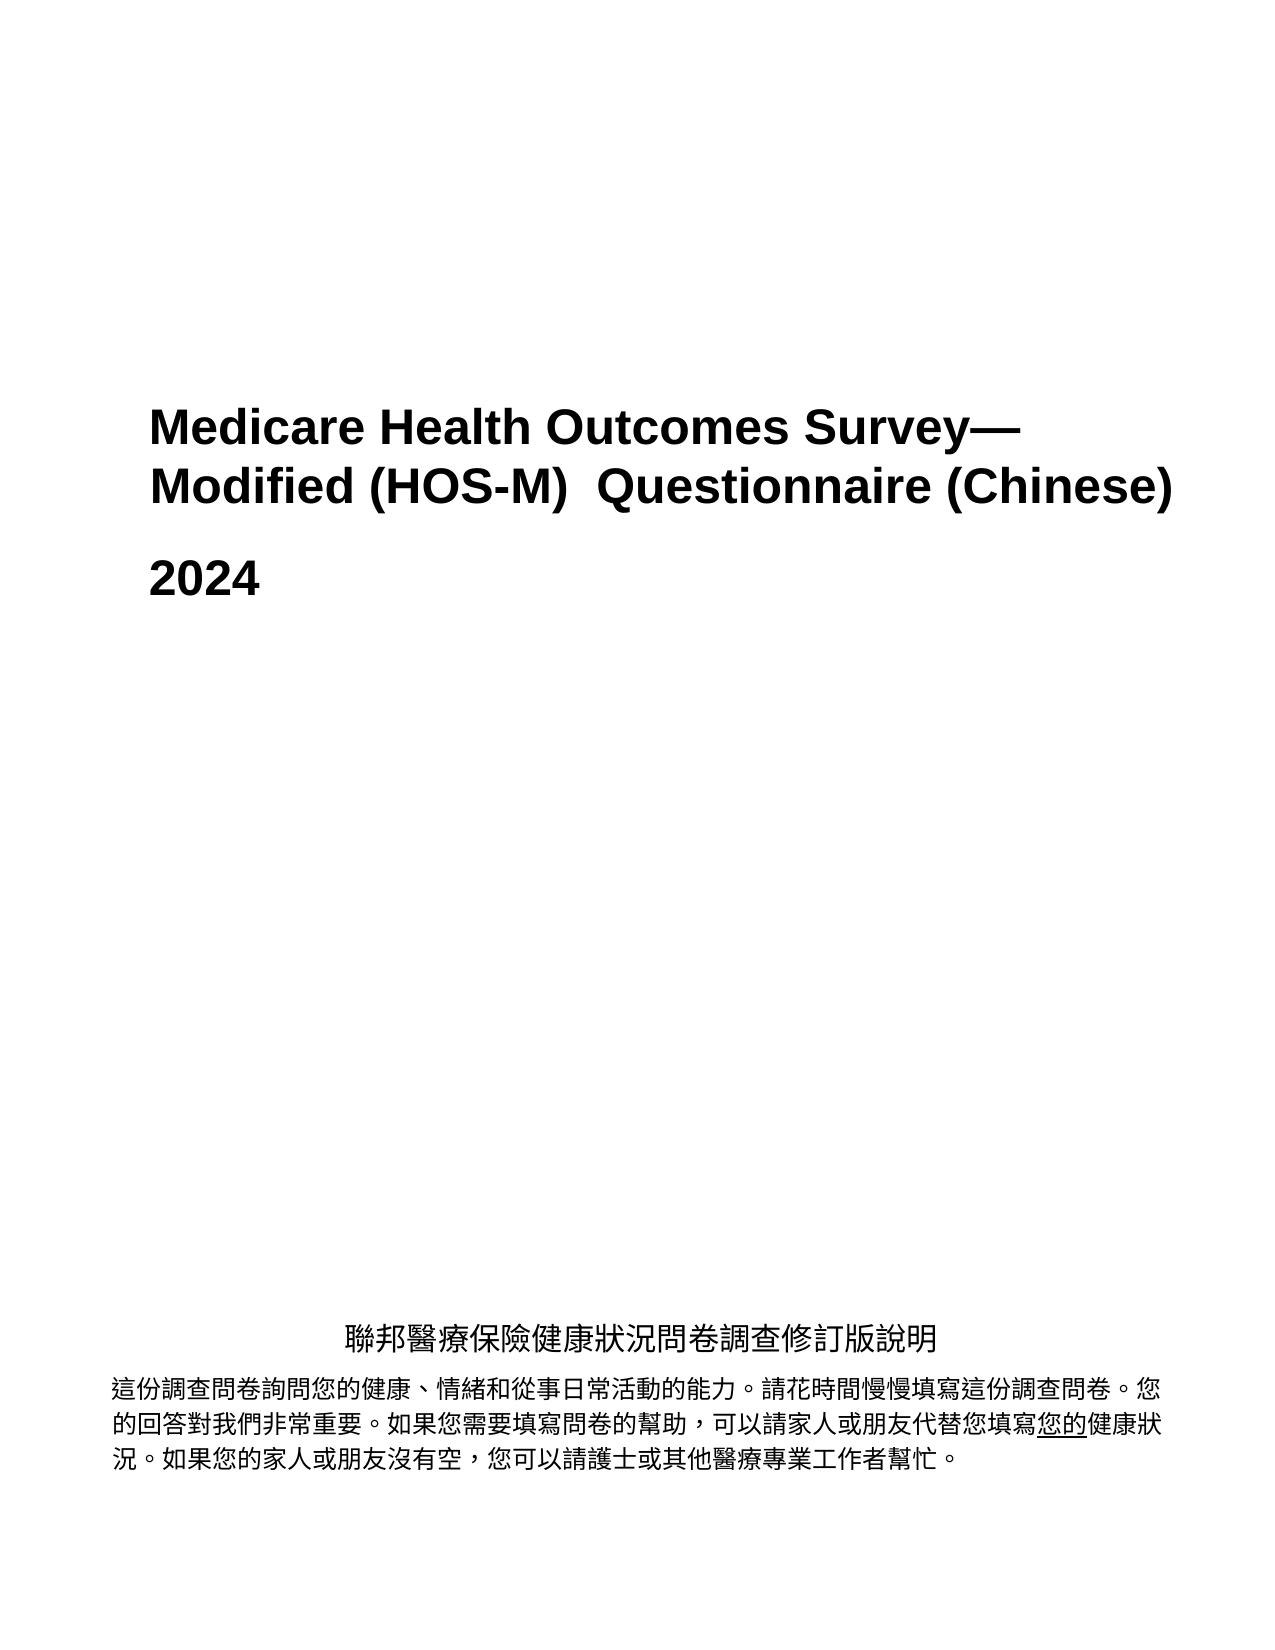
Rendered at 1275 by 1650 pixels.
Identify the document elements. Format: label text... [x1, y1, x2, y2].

subtitle 2024 [148, 549, 1176, 606]
text 這份調查問卷詢問您的健康、情緒和從事日常活動的能力。請花時間慢慢填寫這份調查問卷。您的回答對我們非常重要。如果您需要填寫問卷的幫助，可以請家人或朋友代替您填寫您的健康狀況。如果您的家人或朋友沒有空，您可以請護士或其他醫療專業工作者幫忙。 [111, 1372, 1176, 1476]
subtitle 聯邦醫療保險健康狀況問卷調查修訂版說明 [112, 1317, 1169, 1359]
text Medicare Health Outcomes Survey— Modified (HOS-M) Questionnaire (Chinese) [148, 397, 1176, 514]
